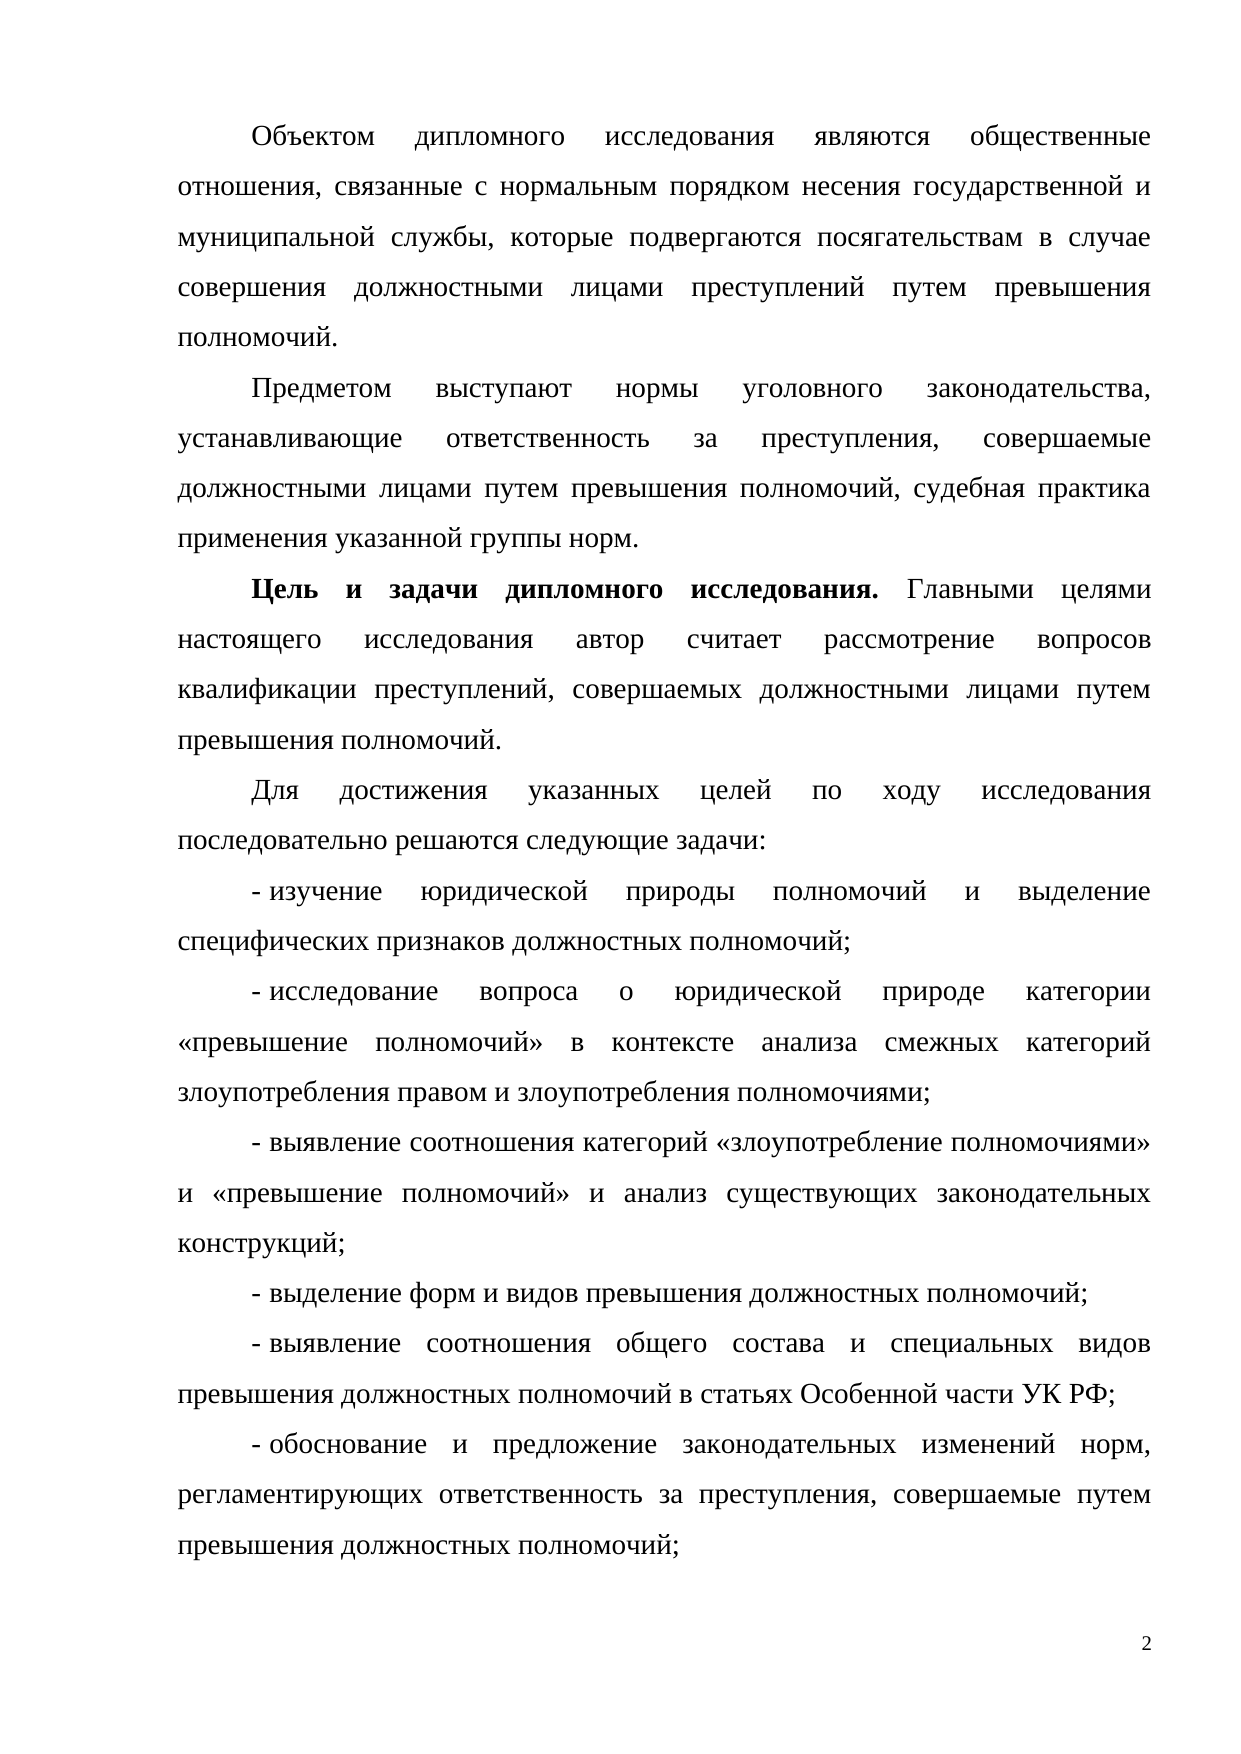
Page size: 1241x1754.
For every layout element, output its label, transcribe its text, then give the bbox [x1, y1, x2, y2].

list обоснование и предложение законодательных изменений норм, регламентирующих ответственность за преступления, совершаемые путем превышения должностных полномочий; [177, 1426, 1152, 1560]
list выделение форм и видов превышения должностных полномочий; [177, 1275, 1152, 1309]
list выявление соотношения общего состава и специальных видов превышения должностных полномочий в статьях Особенной части УК РФ; [177, 1326, 1152, 1409]
text Предметом выступают нормы уголовного законодательства, устанавливающие ответственность за преступления, совершаемые должностными лицами путем превышения полномочий, судебная практика применения указанной группы норм. [177, 370, 1152, 554]
list изучение юридической природы полномочий и выделение специфических признаков должностных полномочий; [177, 873, 1152, 957]
list исследование вопроса о юридической природе категории «превышение полномочий» в контексте анализа смежных категорий злоупотребления правом и злоупотребления полномочиями; [177, 973, 1152, 1108]
text Объектом дипломного исследования являются общественные отношения, связанные с нормальным порядком несения государственной и муниципальной службы, которые подвергаются посягательствам в случае совершения должностными лицами преступлений путем превышения полномочий. [177, 118, 1152, 353]
list выявление соотношения категорий «злоупотребление полномочиями» и «превышение полномочий» и анализ существующих законодательных конструкций; [177, 1124, 1152, 1258]
text Цель и задачи дипломного исследования. Главными целями настоящего исследования автор считает рассмотрение вопросов квалификации преступлений, совершаемых должностными лицами путем превышения полномочий. [177, 571, 1152, 755]
text Для достижения указанных целей по ходу исследования последовательно решаются следующие задачи: [177, 772, 1152, 856]
